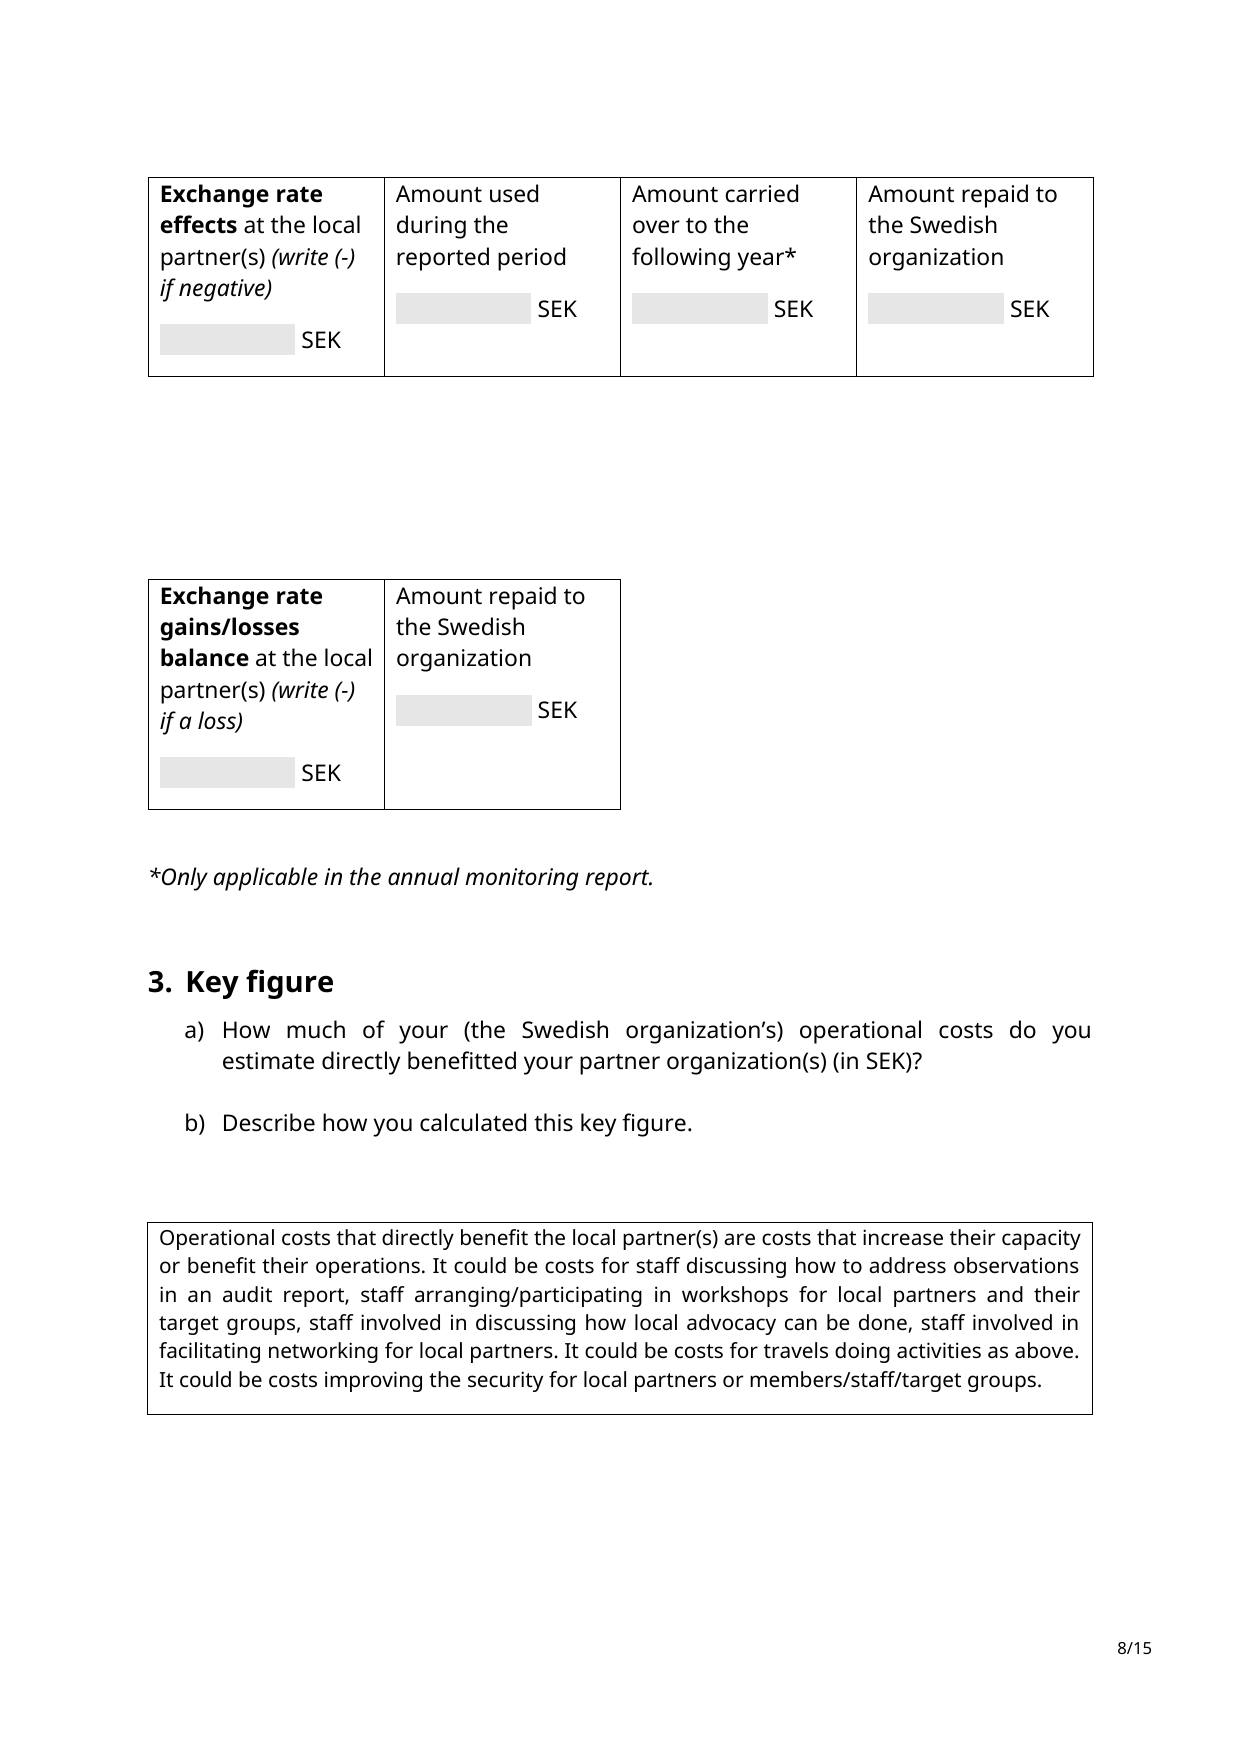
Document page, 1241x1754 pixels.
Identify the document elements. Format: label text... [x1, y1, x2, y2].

list Describe how you calculated this key figure. [184, 1107, 1092, 1138]
subtitle Key figure [148, 961, 1092, 1001]
list How much of your (the Swedish organization’s) operational costs do you estimate directly benefitted your partner organization(s) (in SEK)? [184, 1013, 1092, 1076]
table_header Exchange rate gains/losses balance at the local partner(s) (write (-) if a loss) SEK [149, 580, 384, 809]
table_header Amount repaid to the Swedish organization SEK [385, 580, 620, 809]
table_header Exchange rate effects at the local partner(s) (write (-) if negative) SEK [149, 178, 384, 376]
table_header Amount carried over to the following year* SEK [621, 178, 856, 376]
text *Only applicable in the annual monitoring report. [148, 861, 1092, 892]
table_header Amount used during the reported period SEK [385, 178, 620, 376]
table_header Operational costs that directly benefit the local partner(s) are costs that increase their capacity or benefit their operations. It could be costs for staff discussing how to address observations in an audit report, staff arranging/participating in workshops for local partners and their target groups, staff involved in discussing how local advocacy can be done, staff involved in facilitating networking for local partners. It could be costs for travels doing activities as above. It could be costs improving the security for local partners or members/staff/target groups. [148, 1223, 1092, 1414]
table_header Amount repaid to the Swedish organization SEK [857, 178, 1093, 376]
